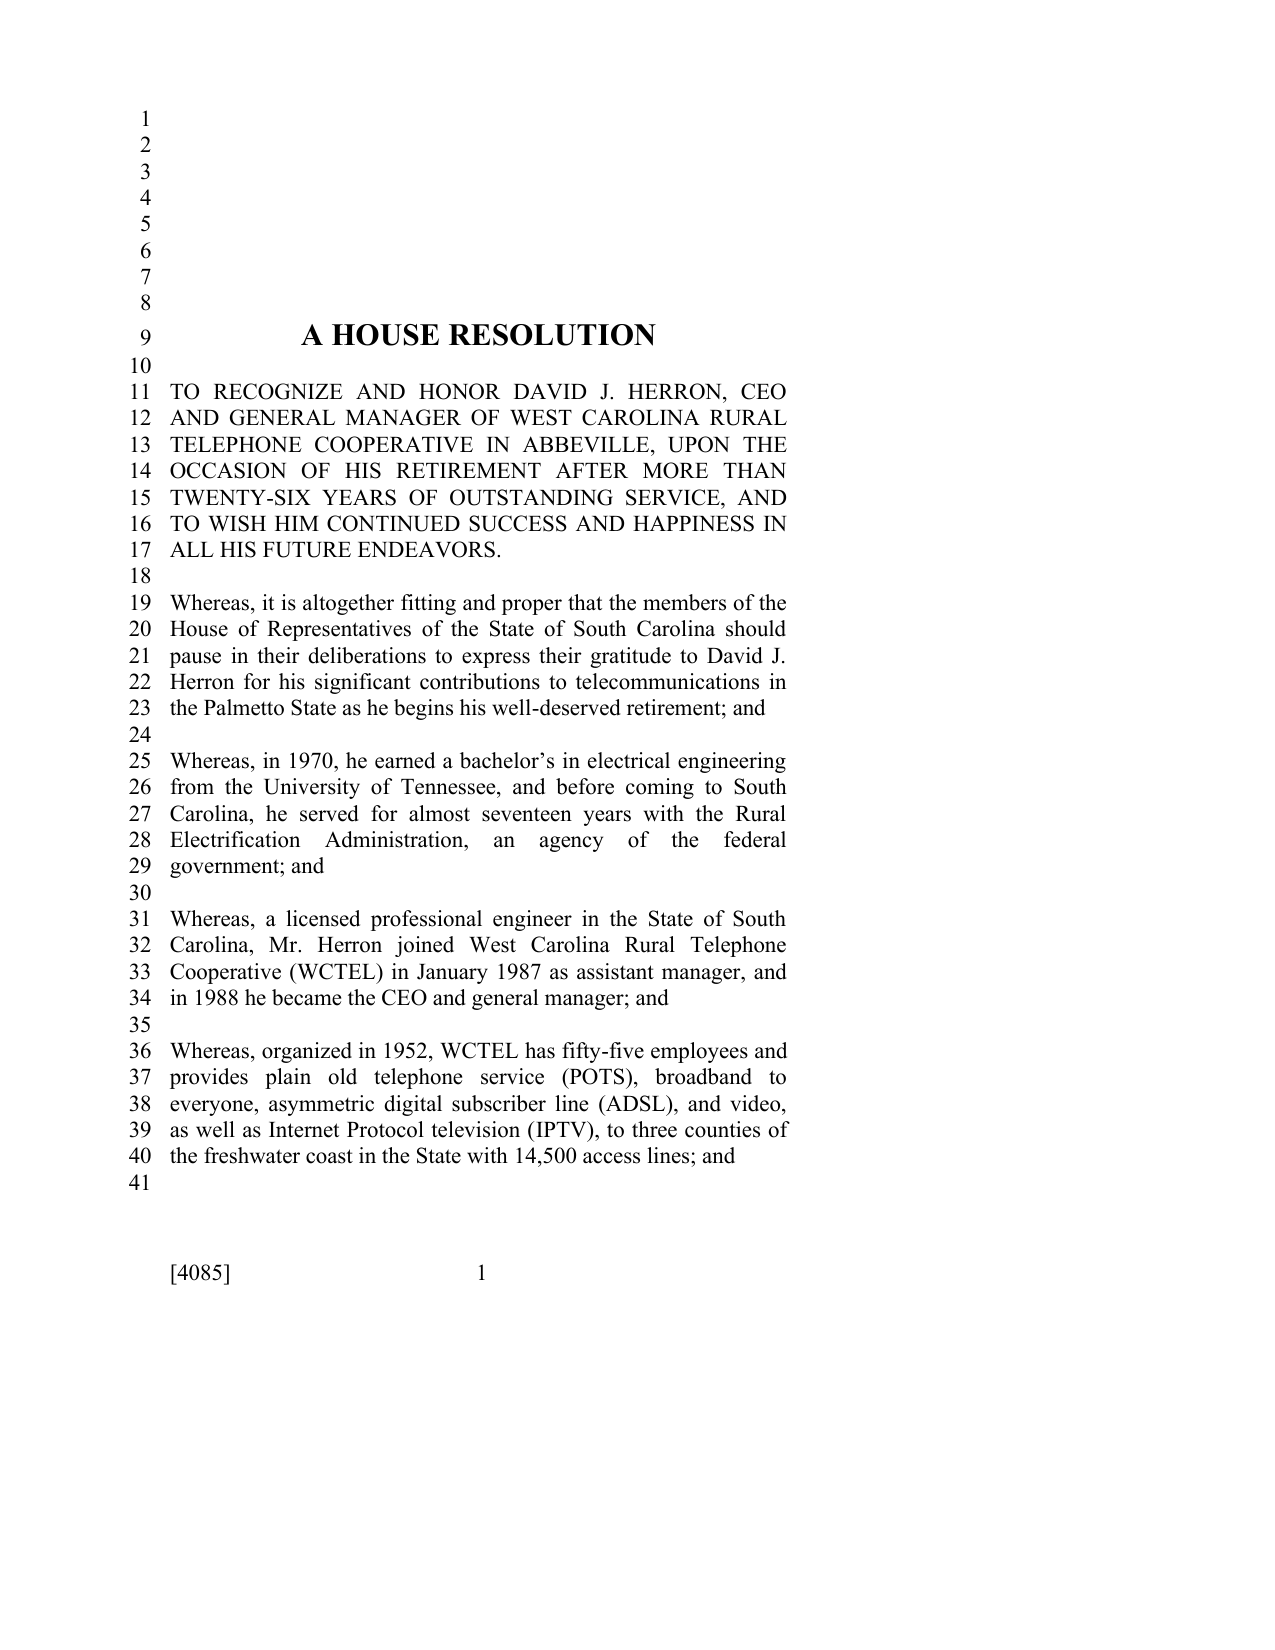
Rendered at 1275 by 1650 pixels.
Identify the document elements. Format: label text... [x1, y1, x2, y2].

text Whereas, it is altogether fitting and proper that the members of the House of Representatives of the State of South Carolina should pause in their deliberations to express their gratitude to David J. Herron for his significant contributions to telecommunications in the Palmetto State as he begins his well-deserved retirement; and [169, 589, 787, 721]
text Whereas, in 1970, he earned a bachelor’s in electrical engineering from the University of Tennessee, and before coming to South Carolina, he served for almost seventeen years with the Rural Electrification Administration, an agency of the federal government; and [169, 747, 787, 879]
text A HOUSE RESOLUTION [169, 316, 787, 352]
text Whereas, organized in 1952, WCTEL has fifty-five employees and provides plain old telephone service (POTS), broadband to everyone, asymmetric digital subscriber line (ADSL), and video, as well as Internet Protocol television (IPTV), to three counties of the freshwater coast in the State with 14,500 access lines; and [169, 1037, 787, 1169]
text Whereas, a licensed professional engineer in the State of South Carolina, Mr. Herron joined West Carolina Rural Telephone Cooperative (WCTEL) in January 1987 as assistant manager, and in 1988 he became the CEO and general manager; and [169, 905, 787, 1011]
text TO RECOGNIZE AND HONOR DAVID J. HERRON, CEO AND GENERAL MANAGER OF WEST CAROLINA RURAL TELEPHONE COOPERATIVE IN ABBEVILLE, UPON THE OCCASION OF HIS RETIREMENT AFTER MORE THAN TWENTY-SIX YEARS OF OUTSTANDING SERVICE, AND TO WISH HIM CONTINUED SUCCESS AND HAPPINESS IN ALL HIS FUTURE ENDEAVORS. [169, 378, 787, 563]
